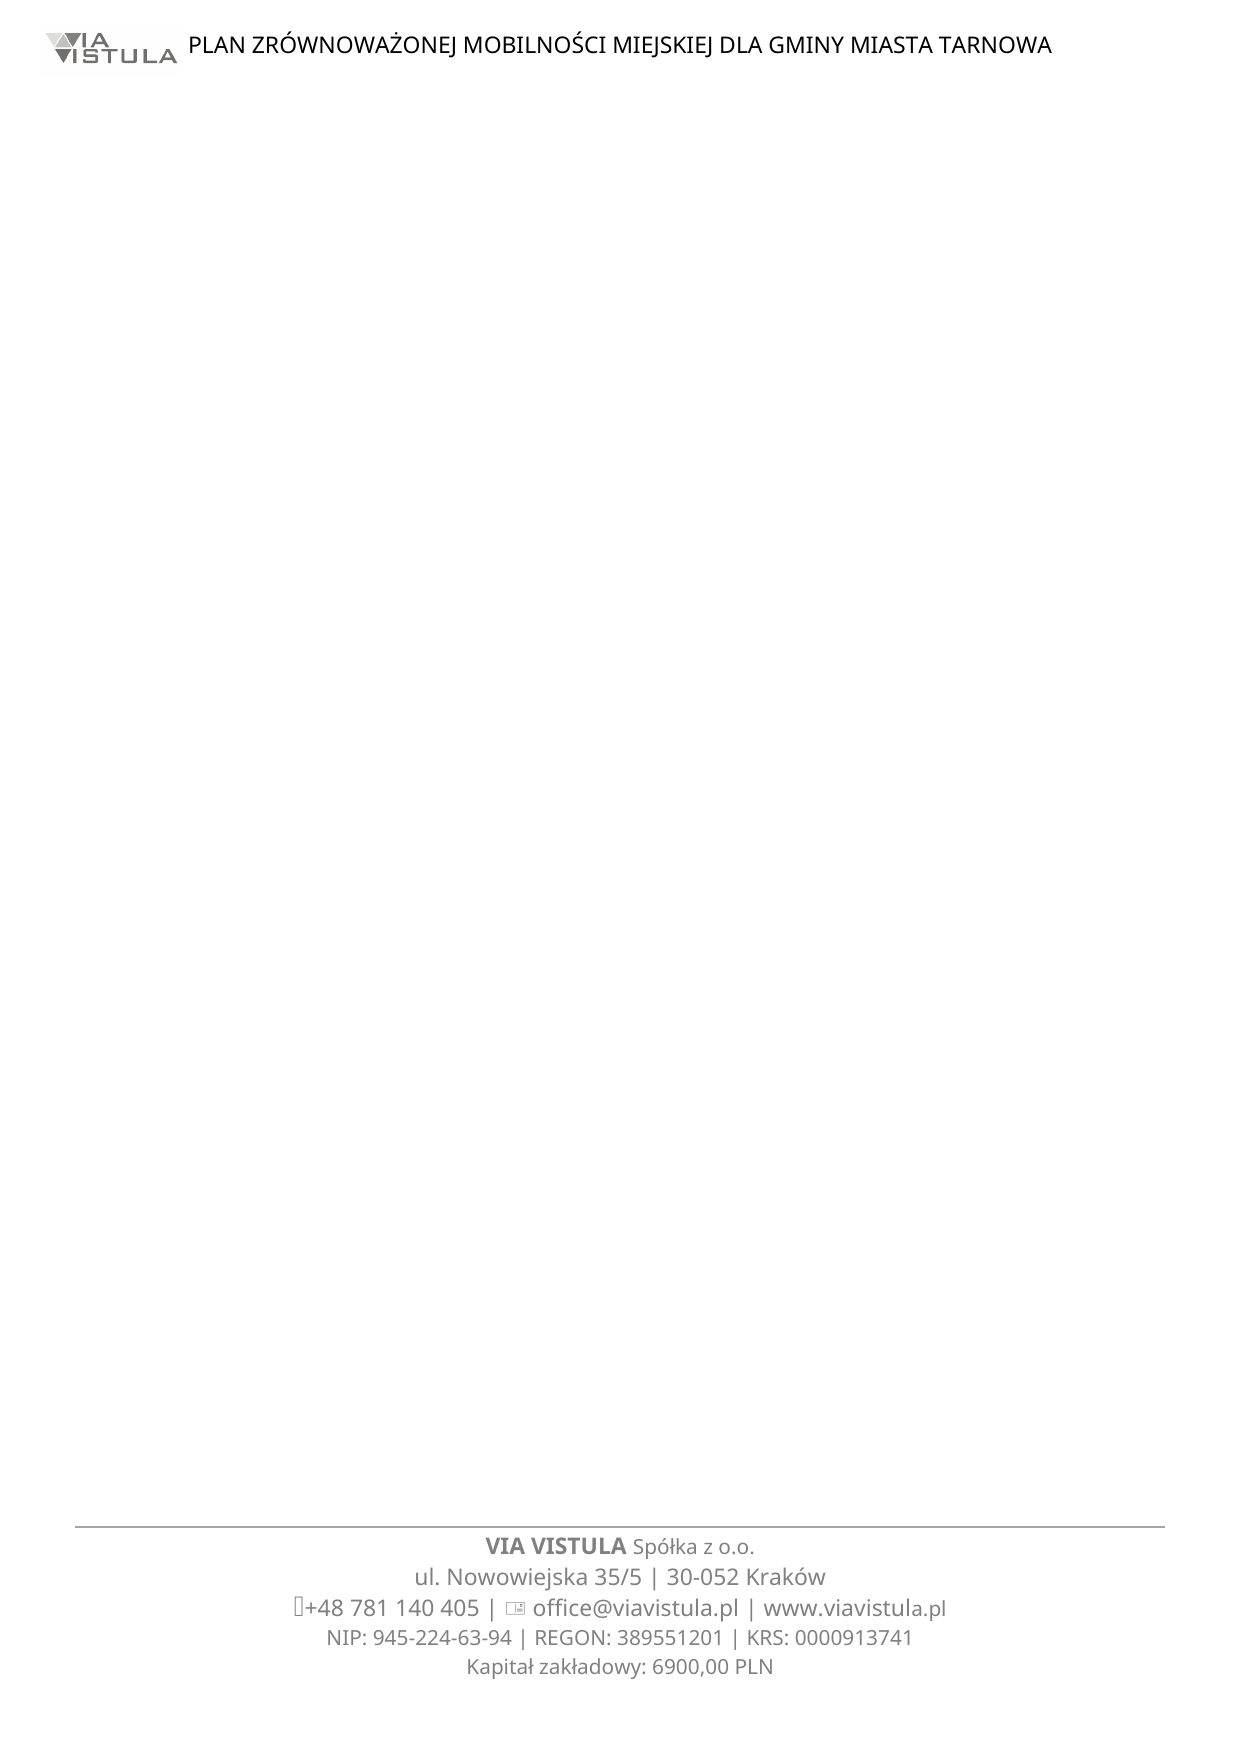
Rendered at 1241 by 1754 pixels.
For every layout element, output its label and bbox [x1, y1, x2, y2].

picture [40, 23, 179, 74]
